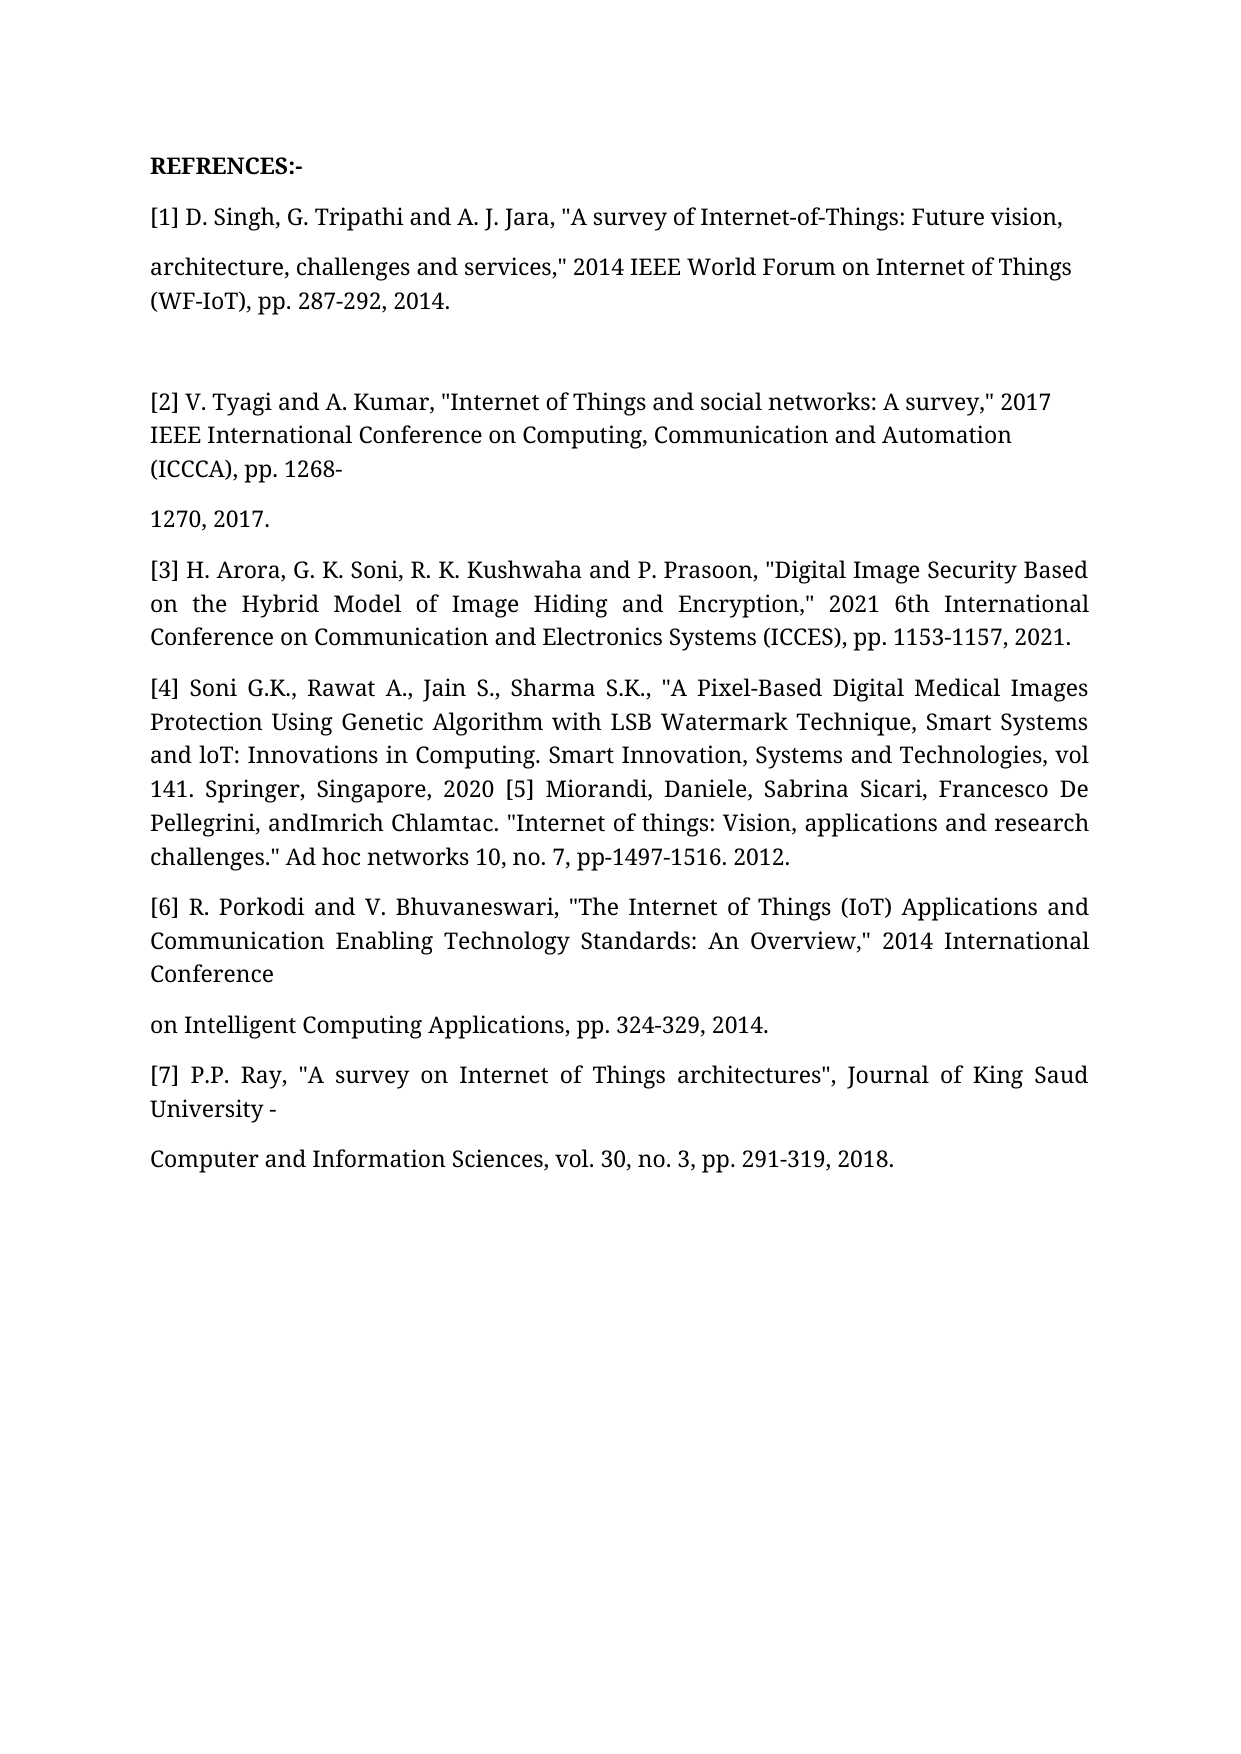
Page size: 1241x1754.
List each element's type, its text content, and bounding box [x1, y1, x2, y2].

text [4] Soni G.K., Rawat A., Jain S., Sharma S.K., "A Pixel-Based Digital Medical Images Protection Using Genetic Algorithm with LSB Watermark Technique, Smart Systems and loT: Innovations in Computing. Smart Innovation, Systems and Technologies, vol 141. Springer, Singapore, 2020 [5] Miorandi, Daniele, Sabrina Sicari, Francesco De Pellegrini, andImrich Chlamtac. "Internet of things: Vision, applications and research challenges." Ad hoc networks 10, no. 7, pp-1497-1516. 2012. [150, 672, 1090, 872]
text on Intelligent Computing Applications, pp. 324-329, 2014. [150, 1009, 1090, 1040]
text Computer and Information Sciences, vol. 30, no. 3, pp. 291-319, 2018. [150, 1143, 1090, 1174]
text [6] R. Porkodi and V. Bhuvaneswari, "The Internet of Things (IoT) Applications and Communication Enabling Technology Standards: An Overview," 2014 International Conference [150, 891, 1090, 989]
text [3] H. Arora, G. K. Soni, R. K. Kushwaha and P. Prasoon, "Digital Image Security Based on the Hybrid Model of Image Hiding and Encryption," 2021 6th International Conference on Communication and Electronics Systems (ICCES), pp. 1153-1157, 2021. [150, 554, 1090, 652]
text [2] V. Tyagi and A. Kumar, "Internet of Things and social networks: A survey," 2017 IEEE International Conference on Computing, Communication and Automation (ICCCA), pp. 1268- [150, 385, 1090, 484]
text architecture, challenges and services," 2014 IEEE World Forum on Internet of Things (WF-IoT), pp. 287-292, 2014. [150, 251, 1090, 316]
text [1] D. Singh, G. Tripathi and A. J. Jara, "A survey of Internet-of-Things: Future vision, [150, 200, 1090, 232]
text 1270, 2017. [150, 503, 1090, 534]
text [7] P.P. Ray, "A survey on Internet of Things architectures", Journal of King Saud University - [150, 1059, 1090, 1124]
text REFRENCES:- [150, 150, 1090, 181]
